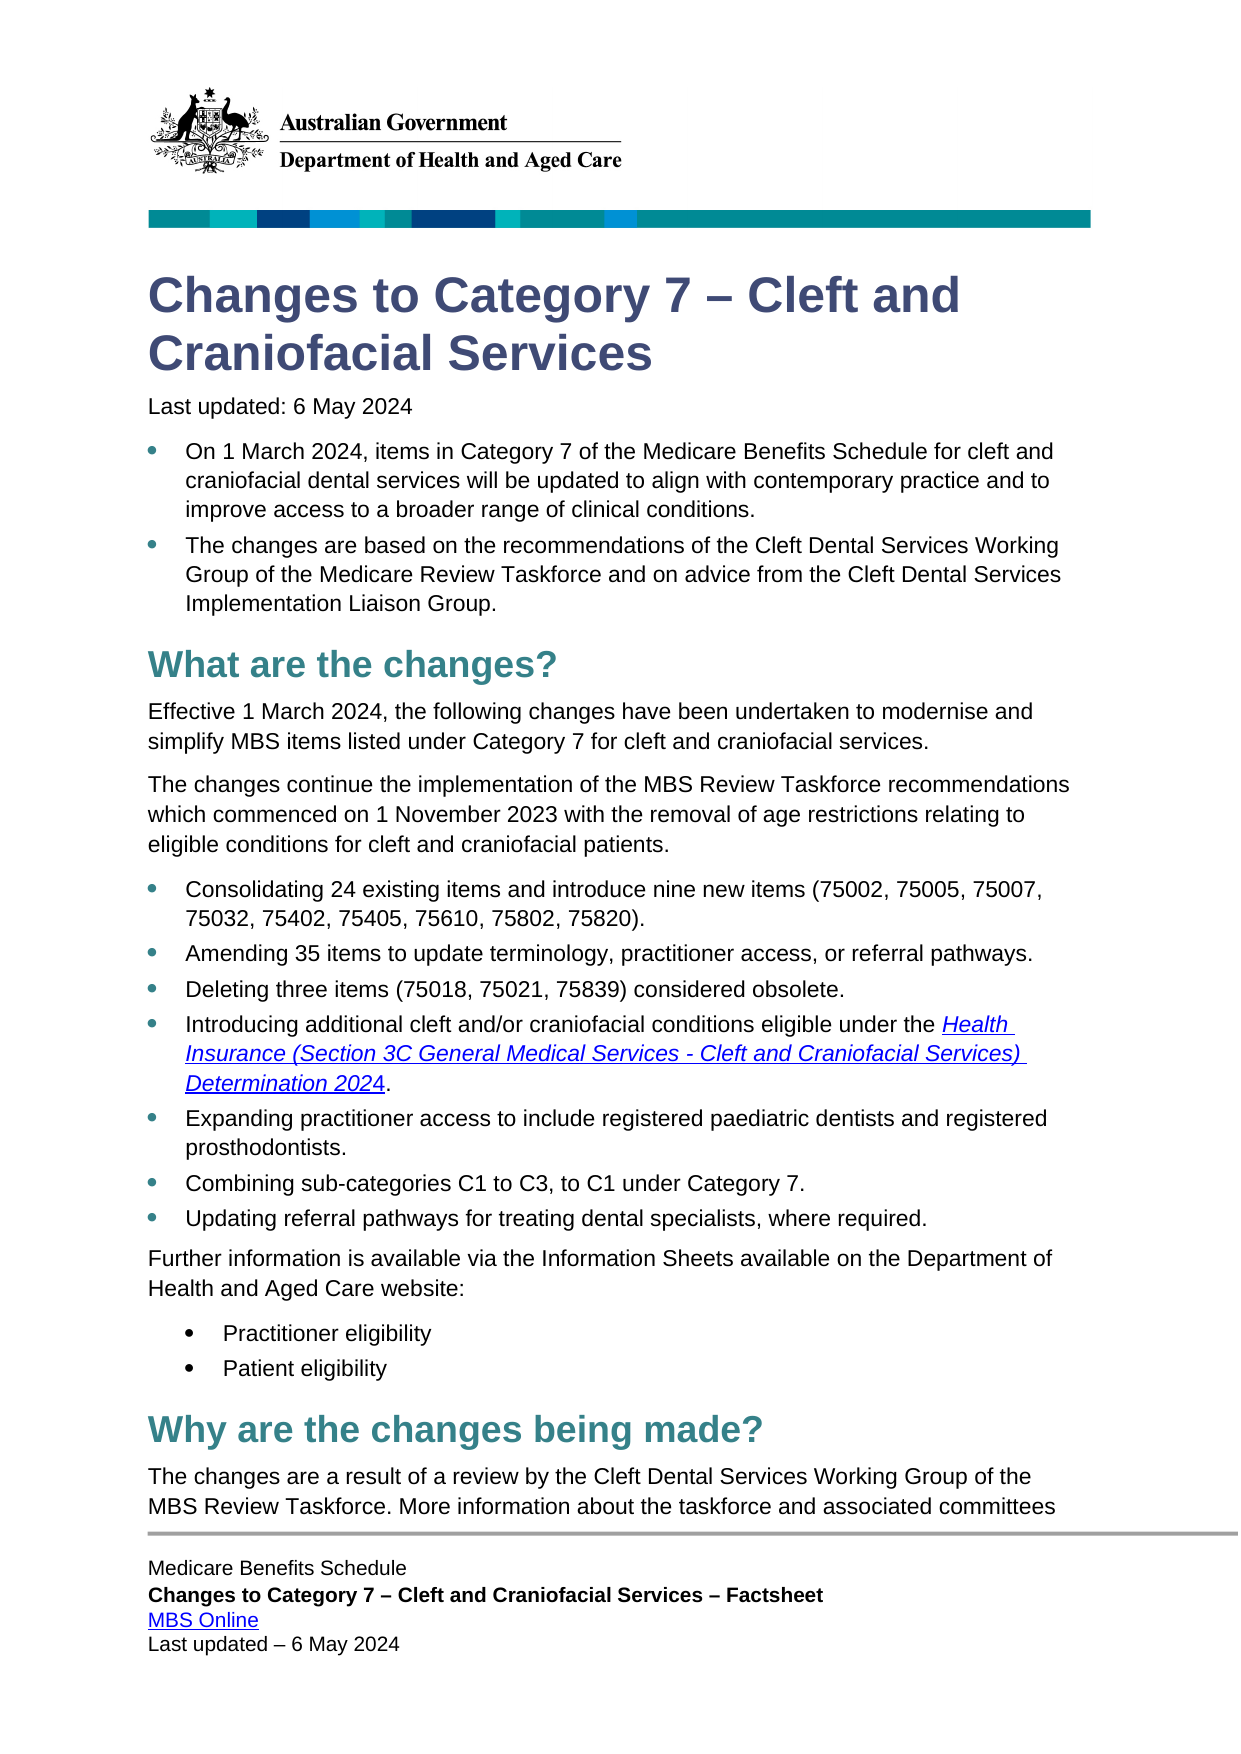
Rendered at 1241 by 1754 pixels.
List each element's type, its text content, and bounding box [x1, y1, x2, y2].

list Combining sub-categories C1 to C3, to C1 under Category 7. [148, 1168, 1092, 1197]
picture [147, 87, 1093, 229]
list Practitioner eligibility [185, 1318, 1092, 1347]
list Expanding practitioner access to include registered paediatric dentists and registered prosthodontists. [148, 1103, 1092, 1161]
subtitle What are the changes? [148, 642, 1092, 685]
list On 1 March 2024, items in Category 7 of the Medicare Benefits Schedule for cleft and craniofacial dental services will be updated to align with contemporary practice and to improve access to a broader range of clinical conditions. [148, 436, 1092, 523]
list Consolidating 24 existing items and introduce nine new items (75002, 75005, 75007, 75032, 75402, 75405, 75610, 75802, 75820). [148, 874, 1092, 932]
list Patient eligibility [185, 1353, 1092, 1382]
subtitle Why are the changes being made? [148, 1407, 1092, 1450]
text Last updated: 6 May 2024 [148, 393, 1092, 420]
list Introducing additional cleft and/or craniofacial conditions eligible under the Health Insurance (Section 3C General Medical Services - Cleft and Craniofacial Services) Determination 2024. [148, 1009, 1092, 1097]
list The changes are based on the recommendations of the Cleft Dental Services Working Group of the Medicare Review Taskforce and on advice from the Cleft Dental Services Implementation Liaison Group. [148, 530, 1092, 617]
text Further information is available via the Information Sheets available on the Department of Health and Aged Care website: [148, 1245, 1092, 1301]
list Amending 35 items to update terminology, practitioner access, or referral pathways. [148, 938, 1092, 968]
title Changes to Category 7 – Cleft and Craniofacial Services [148, 266, 1092, 381]
text The changes continue the implementation of the MBS Review Taskforce recommendations which commenced on 1 November 2023 with the removal of age restrictions relating to eligible conditions for cleft and craniofacial patients. [148, 771, 1092, 858]
list Deleting three items (75018, 75021, 75839) considered obsolete. [148, 974, 1092, 1003]
list Updating referral pathways for treating dental specialists, where required. [148, 1203, 1092, 1232]
text Effective 1 March 2024, the following changes have been undertaken to modernise and simplify MBS items listed under Category 7 for cleft and craniofacial services. [148, 698, 1092, 754]
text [148, 1463, 1092, 1519]
